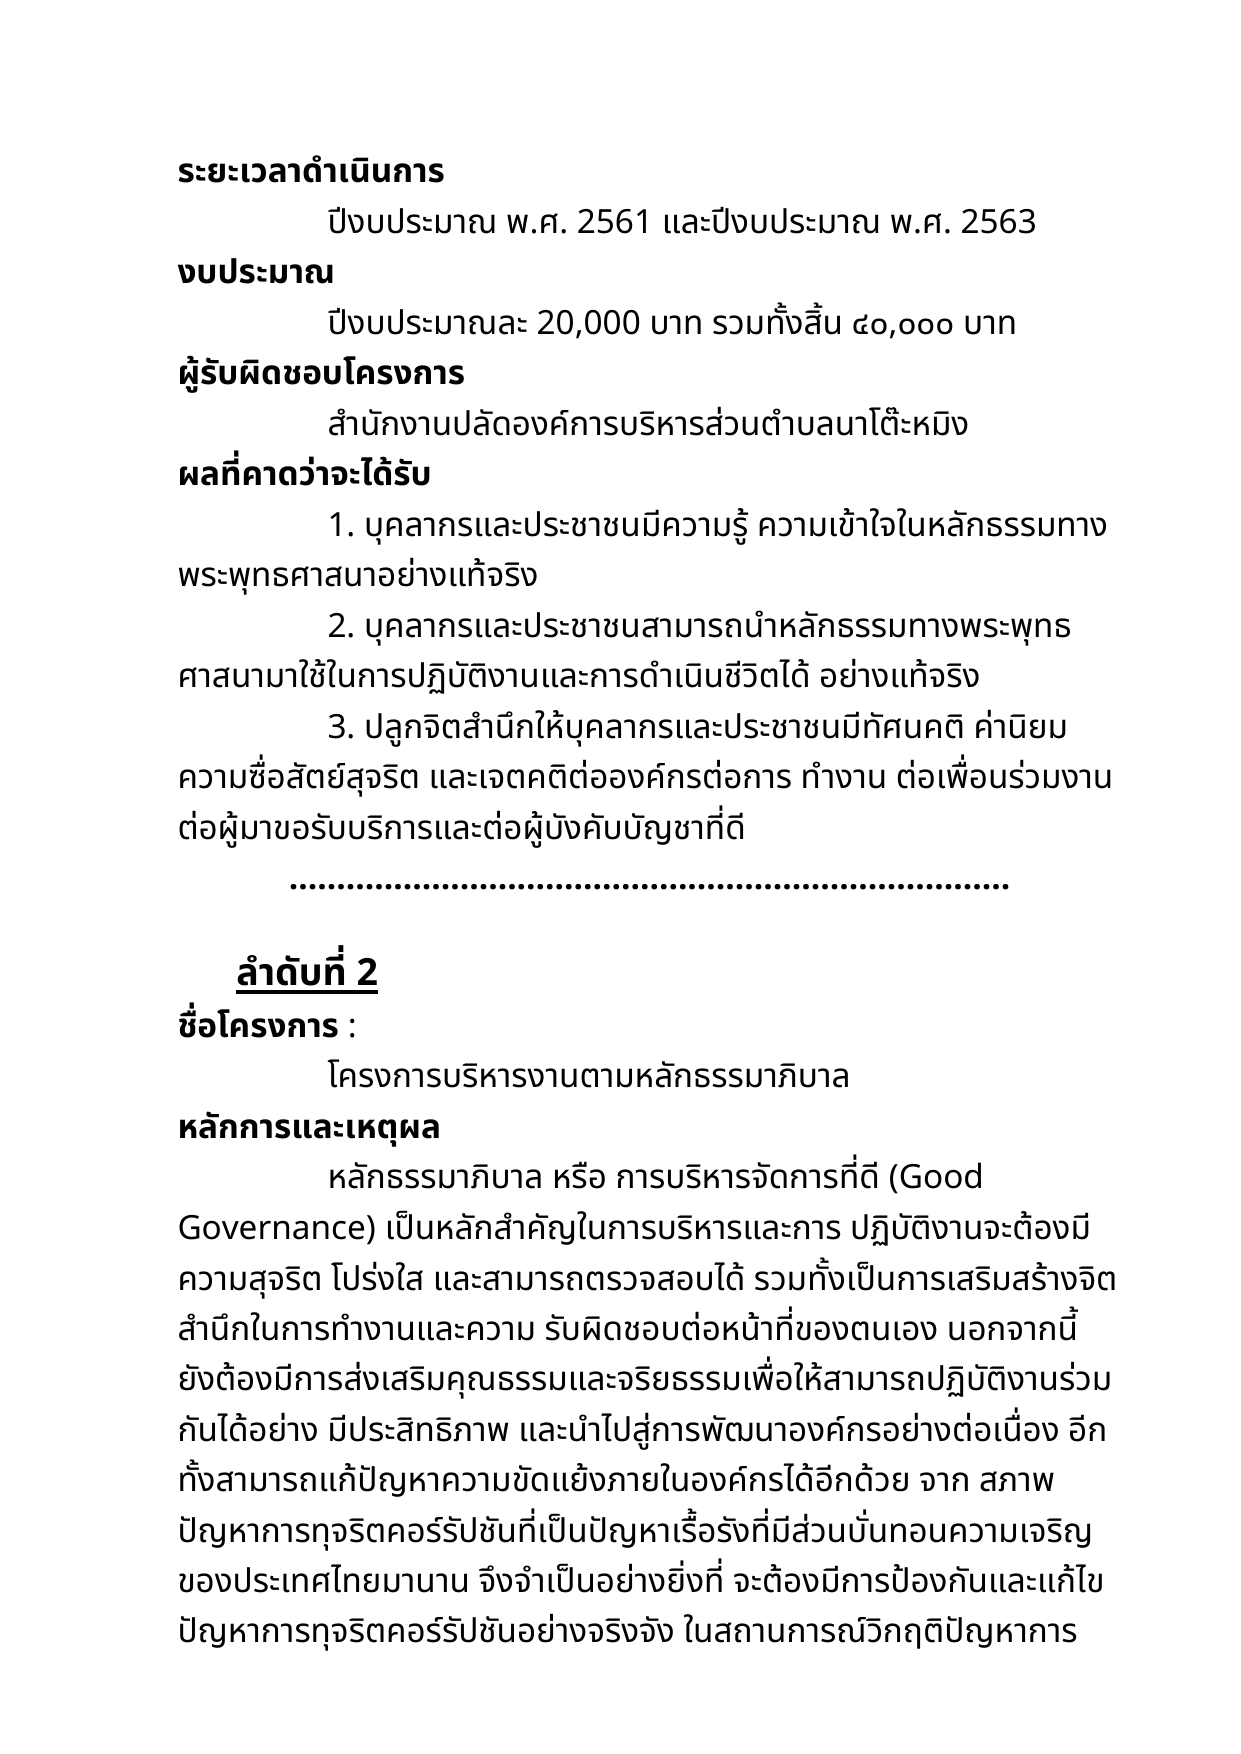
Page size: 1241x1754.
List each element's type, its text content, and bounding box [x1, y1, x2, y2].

list 3. ปลูกจิตสํานึกให้บุคลากรและประชาชนมีทัศนคติ ค่านิยม ความซื่อสัตย์สุจริต และเจตคติต่อองค์กรต่อการ ทํางาน ต่อเพื่อนร่วมงานต่อผู้มาขอรับบริการและต่อผู้บังคับบัญชาที่ดี [177, 703, 1122, 854]
list …………………………………………………………………. [177, 854, 1122, 899]
list ผลที่คาดว่าจะได้รับ [177, 450, 1122, 501]
text หลักการและเหตุผล [177, 1103, 1122, 1153]
text ลำดับที่ 2 [177, 945, 1122, 1002]
list ปีงบประมาณ พ.ศ. 2561 และปีงบประมาณ พ.ศ. 2563 [177, 198, 1122, 248]
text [177, 1153, 1122, 1658]
list ผู้รับผิดชอบโครงการ [177, 349, 1122, 400]
text โครงการบริหารงานตามหลักธรรมาภิบาล [177, 1052, 1122, 1103]
text ชื่อโครงการ : [177, 1002, 1122, 1052]
list 2. บุคลากรและประชาชนสามารถนําหลักธรรมทางพระพุทธศาสนามาใช้ในการปฏิบัติงานและการดําเนินชีวิตได้ อย่างแท้จริง [177, 602, 1122, 703]
list ปีงบประมาณละ 20,000 บาท รวมทั้งสิ้น ๔๐,๐๐๐ บาท [177, 299, 1122, 349]
list สำนักงานปลัดองค์การบริหารส่วนตําบลนาโต๊ะหมิง [177, 400, 1122, 450]
text งบประมาณ [177, 248, 1122, 299]
list 1. บุคลากรและประชาชนมีความรู้ ความเข้าใจในหลักธรรมทางพระพุทธศาสนาอย่างแท้จริง [177, 501, 1122, 602]
list ระยะเวลาดำเนินการ [177, 147, 1122, 198]
